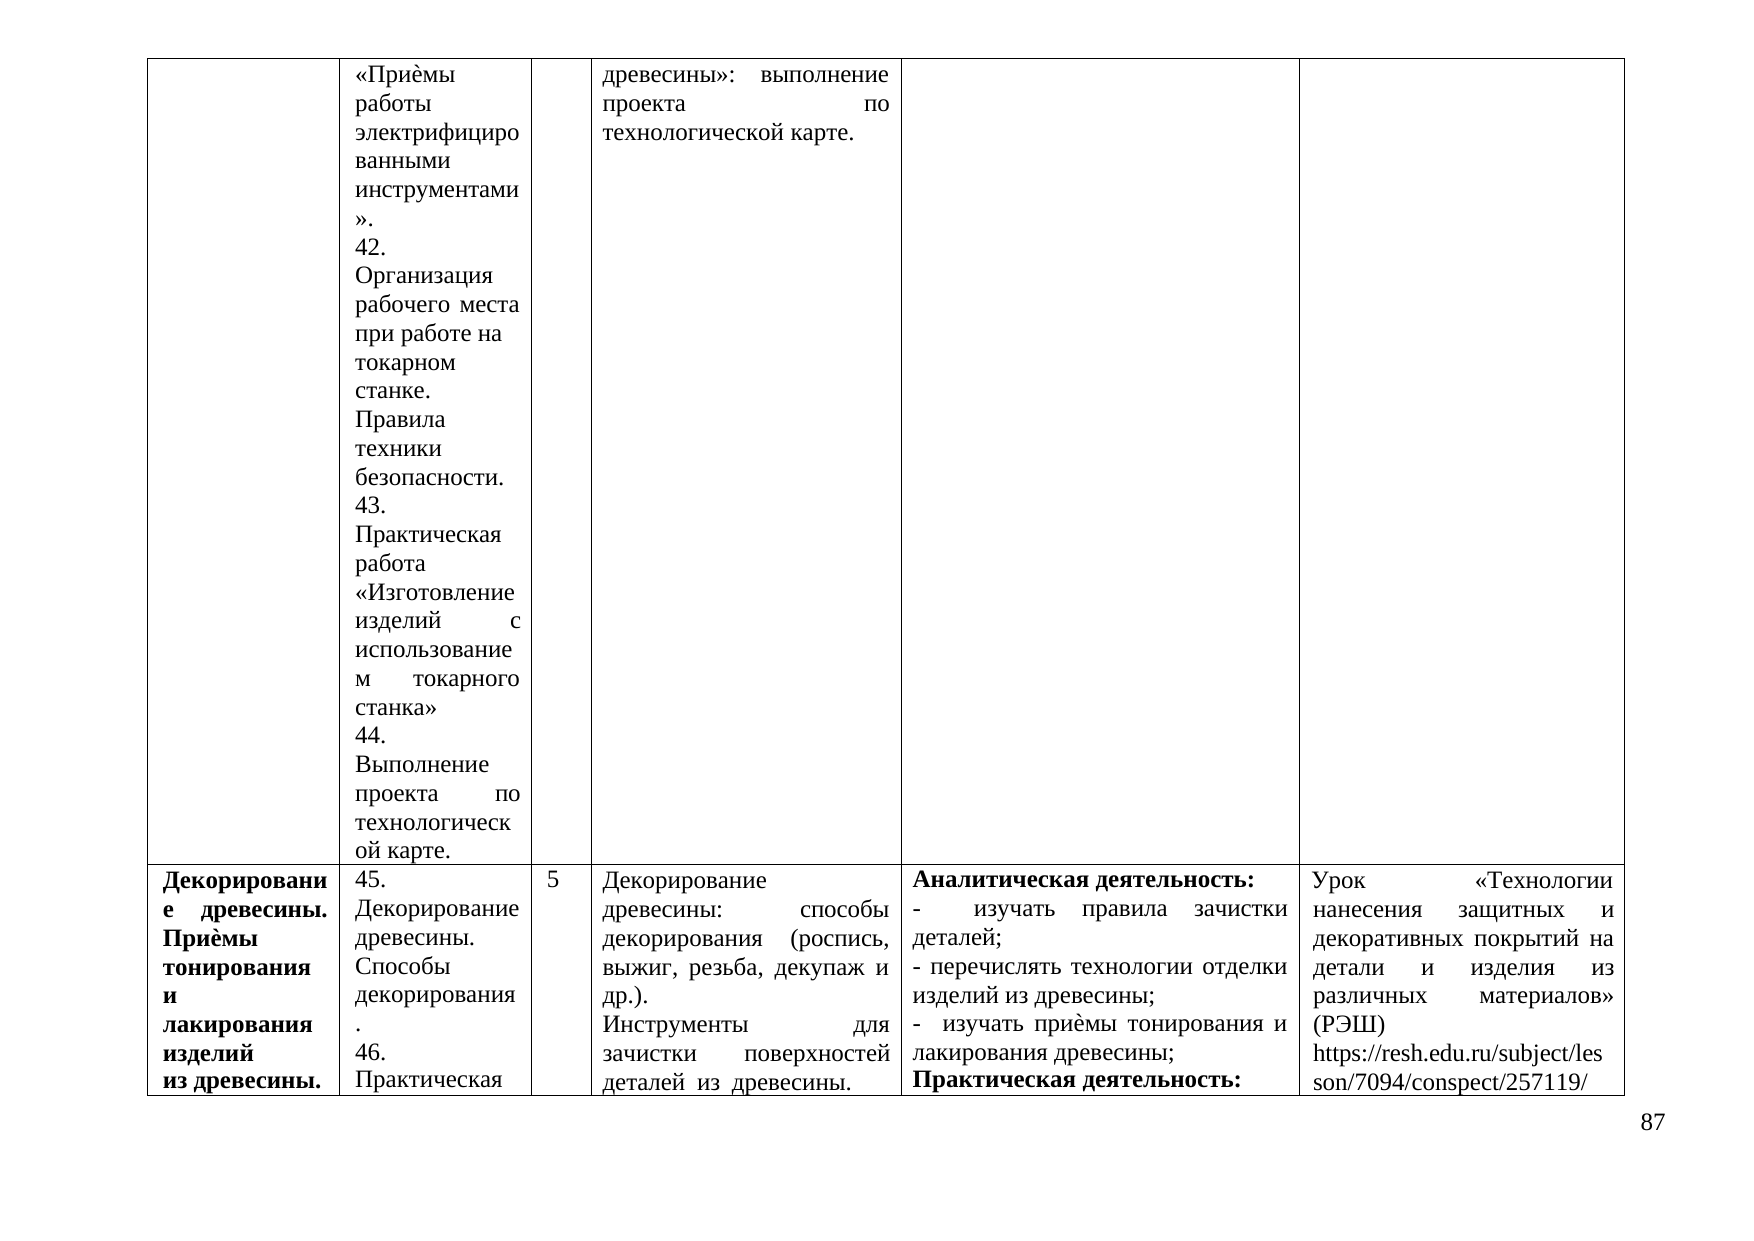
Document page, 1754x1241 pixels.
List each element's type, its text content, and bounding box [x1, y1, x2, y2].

table_cell Аналитическая деятельность: изучать правила зачистки деталей; перечислять технологии отделки изделий из древесины; изучать приѐмы тонирования и лакирования древесины; Практическая деятельность: [902, 865, 1299, 1095]
table_cell Декорировани е древесины. Приѐмы тонирования и лакирования изделий из древесины. [148, 865, 339, 1095]
table_header [1300, 59, 1624, 864]
table_cell Урок «Технологии нанесения защитных и декоративных покрытий на детали и изделия из различных материалов» (РЭШ) https://resh.edu.ru/subject/les son/7094/conspect/257119/ [1300, 865, 1624, 1095]
table_cell 45. Декорирование древесины. Способы декорирования . 46. Практическая [340, 865, 531, 1095]
table_header [148, 59, 339, 864]
table_header [902, 59, 1299, 864]
table_header «Приѐмы работы электрифициро ванными инструментами ». 42. Организация рабочего места при работе на токарном станке. Правила техники безопасности. 43. Практическая работа «Изготовление изделий с использование м токарного станка» 44. Выполнение проекта по технологическ ой карте. [340, 59, 531, 864]
table_cell 5 [532, 865, 591, 1095]
table_cell Декорирование древесины: способы декорирования (роспись, выжиг, резьба, декупаж и др.). Инструменты для зачистки поверхностей деталей из древесины. [592, 865, 901, 1095]
table_header [532, 59, 591, 864]
table_header древесины»: выполнение проекта по технологической карте. [592, 59, 901, 864]
